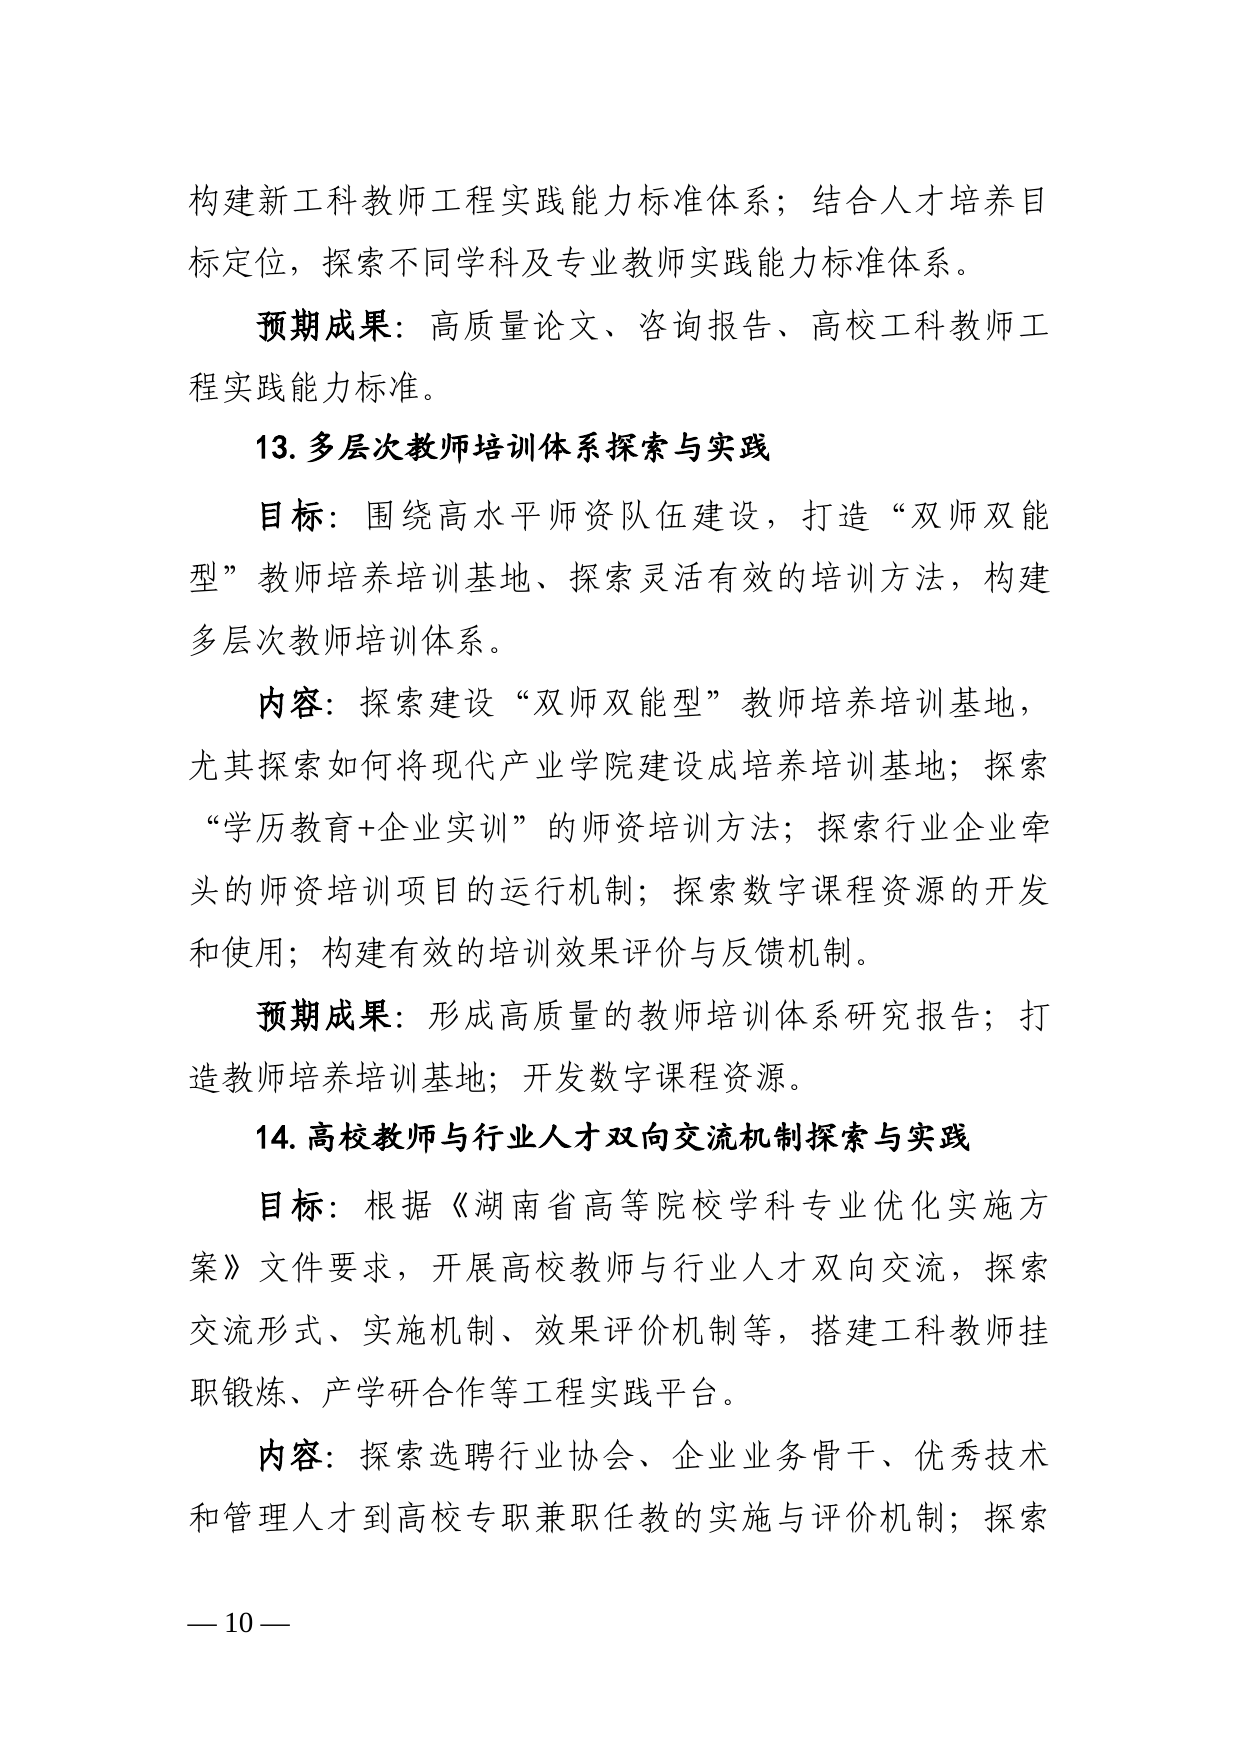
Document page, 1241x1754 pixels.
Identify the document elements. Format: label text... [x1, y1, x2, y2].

text 预期成果：高质量论文、咨询报告、高校工科教师工程实践能力标准。 [187, 287, 1053, 412]
text 内容：探索建设“双师双能型”教师培养培训基地，尤其探索如何将现代产业学院建设成培养培训基地；探索“学历教育+企业实训”的师资培训方法；探索行业企业牵头的师资培训项目的运行机制；探索数字课程资源的开发和使用；构建有效的培训效果评价与反馈机制。 [187, 664, 1053, 977]
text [187, 162, 1053, 287]
text 目标：根据《湖南省高等院校学科专业优化实施方案》文件要求，开展高校教师与行业人才双向交流，探索交流形式、实施机制、效果评价机制等，搭建工科教师挂职锻炼、产学研合作等工程实践平台。 [187, 1167, 1053, 1417]
text 预期成果：形成高质量的教师培训体系研究报告；打造教师培养培训基地；开发数字课程资源。 [187, 977, 1053, 1102]
text 13.多层次教师培训体系探索与实践 [187, 412, 1053, 477]
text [187, 1417, 1053, 1542]
text 目标：围绕高水平师资队伍建设，打造“双师双能型”教师培养培训基地、探索灵活有效的培训方法，构建多层次教师培训体系。 [187, 477, 1053, 664]
text 14.高校教师与行业人才双向交流机制探索与实践 [187, 1102, 1053, 1167]
